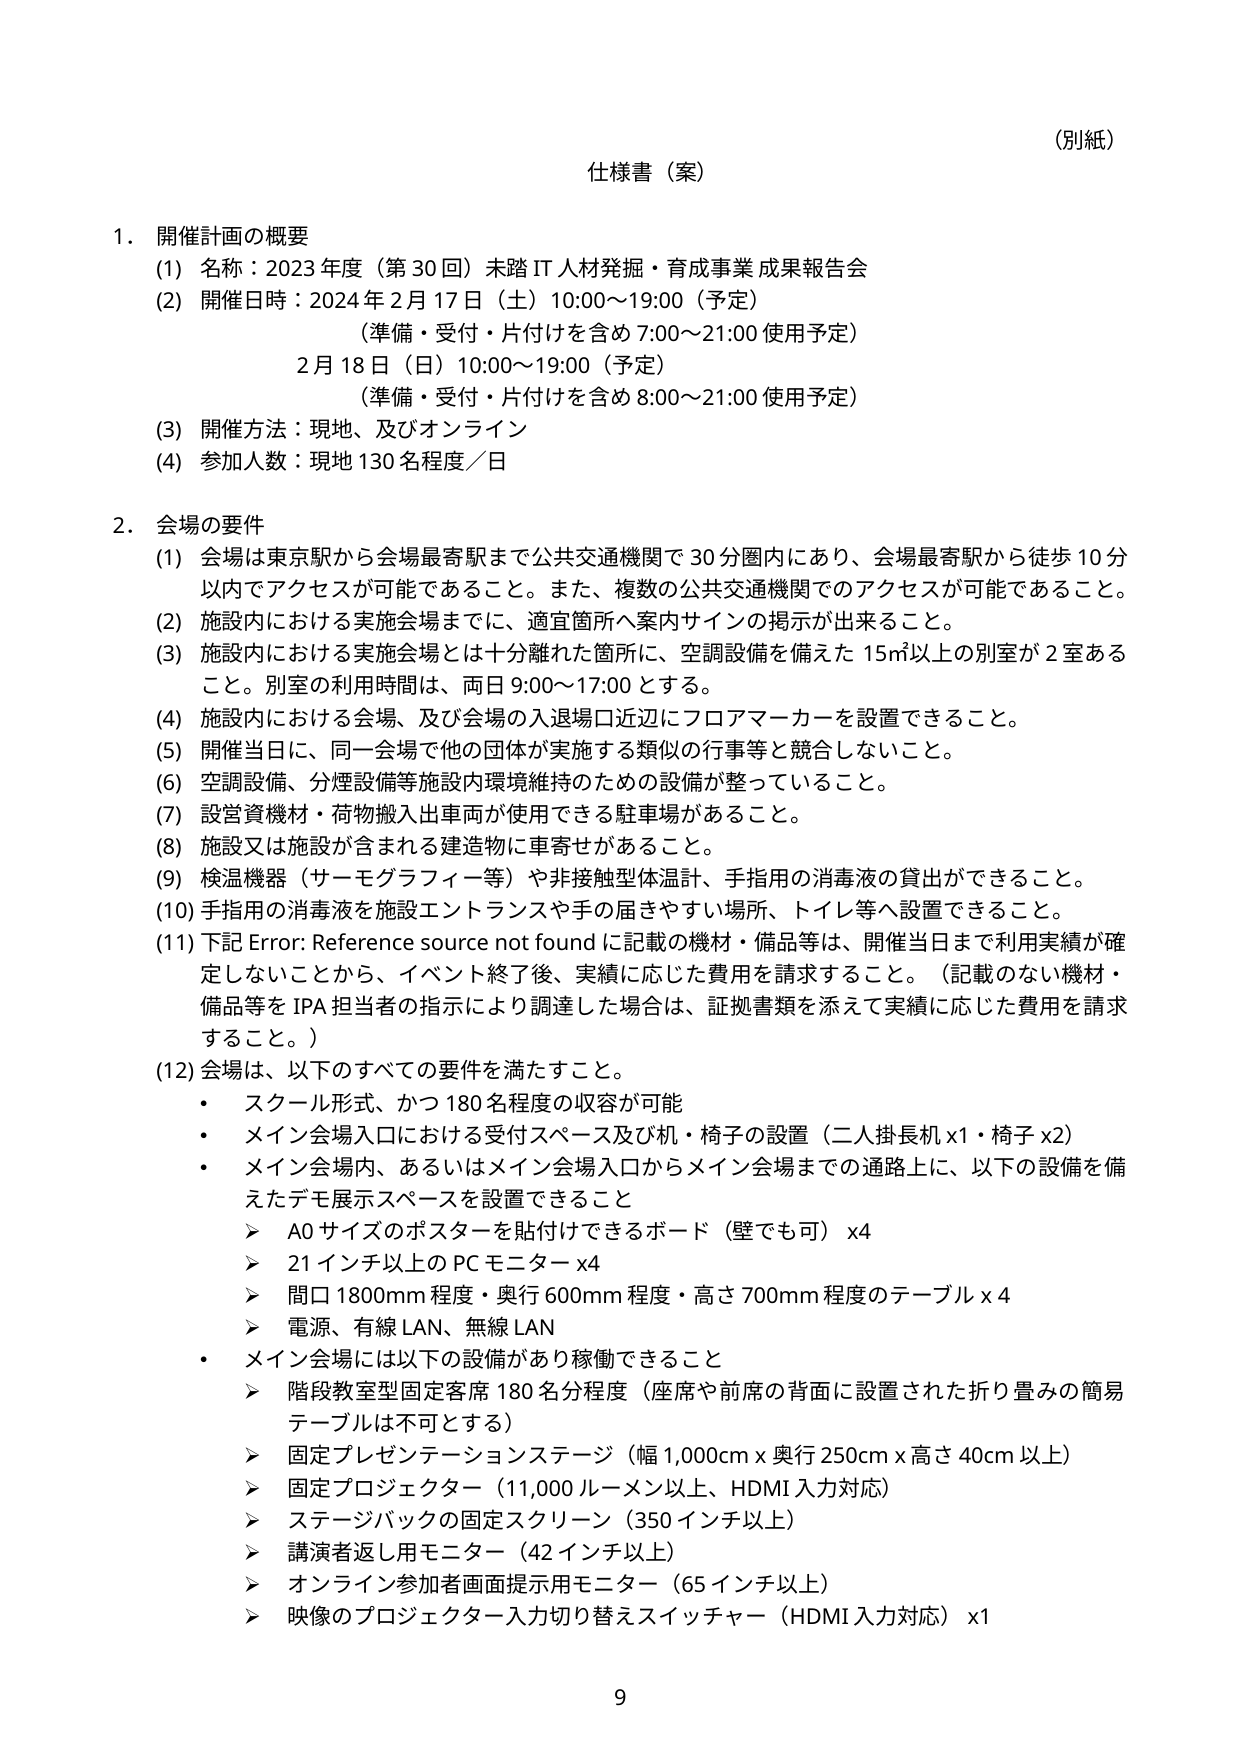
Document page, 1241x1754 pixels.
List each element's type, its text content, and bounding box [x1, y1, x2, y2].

list オンライン参加者画面提示用モニター（65インチ以上） [243, 1567, 1128, 1599]
list 開催方法：現地、及びオンライン [156, 412, 1128, 444]
list 設営資機材・荷物搬入出車両が使用できる駐車場があること。 [156, 797, 1128, 829]
text （別紙） [156, 123, 1128, 155]
list 講演者返し用モニター（42インチ以上） [243, 1534, 1128, 1567]
list 参加人数：現地130名程度／日 [156, 444, 1128, 476]
list メイン会場内、あるいはメイン会場入口からメイン会場までの通路上に、以下の設備を備えたデモ展示スペースを設置できること [200, 1149, 1128, 1214]
list ステージバックの固定スクリーン（350インチ以上） [243, 1502, 1128, 1534]
list 施設内における実施会場とは十分離れた箇所に、空調設備を備えた15㎡以上の別室が2室あること。別室の利用時間は、両日9:00～17:00とする。 [156, 636, 1128, 700]
list 名称：2023年度（第30回）未踏IT人材発掘・育成事業 成果報告会 [156, 251, 1128, 283]
list 固定プロジェクター（11,000ルーメン以上、HDMI入力対応） [243, 1470, 1128, 1502]
text 仕様書（案） [156, 155, 1128, 187]
list メイン会場入口における受付スペース及び机・椅子の設置（二人掛長机 x1・椅子 x2） [200, 1117, 1128, 1149]
list 21インチ以上のPCモニター x4 [243, 1246, 1128, 1278]
list 手指用の消毒液を施設エントランスや手の届きやすい場所、トイレ等へ設置できること。 [156, 893, 1128, 925]
list 施設又は施設が含まれる建造物に車寄せがあること。 [156, 829, 1128, 861]
list 施設内における会場、及び会場の入退場口近辺にフロアマーカーを設置できること。 [156, 700, 1128, 732]
list A0サイズのポスターを貼付けできるボード（壁でも可） x4 [243, 1214, 1128, 1246]
list 会場は東京駅から会場最寄駅まで公共交通機関で30分圏内にあり、会場最寄駅から徒歩10分以内でアクセスが可能であること。また、複数の公共交通機関でのアクセスが可能であること。 [156, 540, 1128, 604]
list 階段教室型固定客席180名分程度（座席や前席の背面に設置された折り畳みの簡易テーブルは不可とする） [243, 1374, 1128, 1438]
list 開催当日に、同一会場で他の団体が実施する類似の行事等と競合しないこと。 [156, 732, 1128, 764]
list 電源、有線LAN、無線LAN [243, 1310, 1128, 1342]
list 開催計画の概要 [112, 219, 1128, 251]
list 映像のプロジェクター入力切り替えスイッチャー（HDMI入力対応） x1 [243, 1599, 1128, 1631]
list 検温機器（サーモグラフィー等）や非接触型体温計、手指用の消毒液の貸出ができること。 [156, 861, 1128, 893]
list 開催日時：2024年2月17日（土）10:00～19:00（予定） （準備・受付・片付けを含め7:00～21:00使用予定） 2月18日（日）10:00～19:00（予定） （準備・受付・片付けを含め8:00～21:00使用予定） [156, 283, 1128, 412]
list 会場の要件 [112, 508, 1128, 540]
list メイン会場には以下の設備があり稼働できること [200, 1342, 1128, 1374]
list 会場は、以下のすべての要件を満たすこと。 [156, 1053, 1128, 1085]
list スクール形式、かつ180名程度の収容が可能 [200, 1085, 1128, 1117]
list 空調設備、分煙設備等施設内環境維持のための設備が整っていること。 [156, 764, 1128, 797]
list 固定プレゼンテーションステージ（幅1,000cm x 奥行250cm x高さ40cm以上） [243, 1438, 1128, 1470]
list 施設内における実施会場までに、適宜箇所へ案内サインの掲示が出来ること。 [156, 604, 1128, 636]
list 間口1800mm程度・奥行600mm程度・高さ700mm程度のテーブル x 4 [243, 1278, 1128, 1310]
